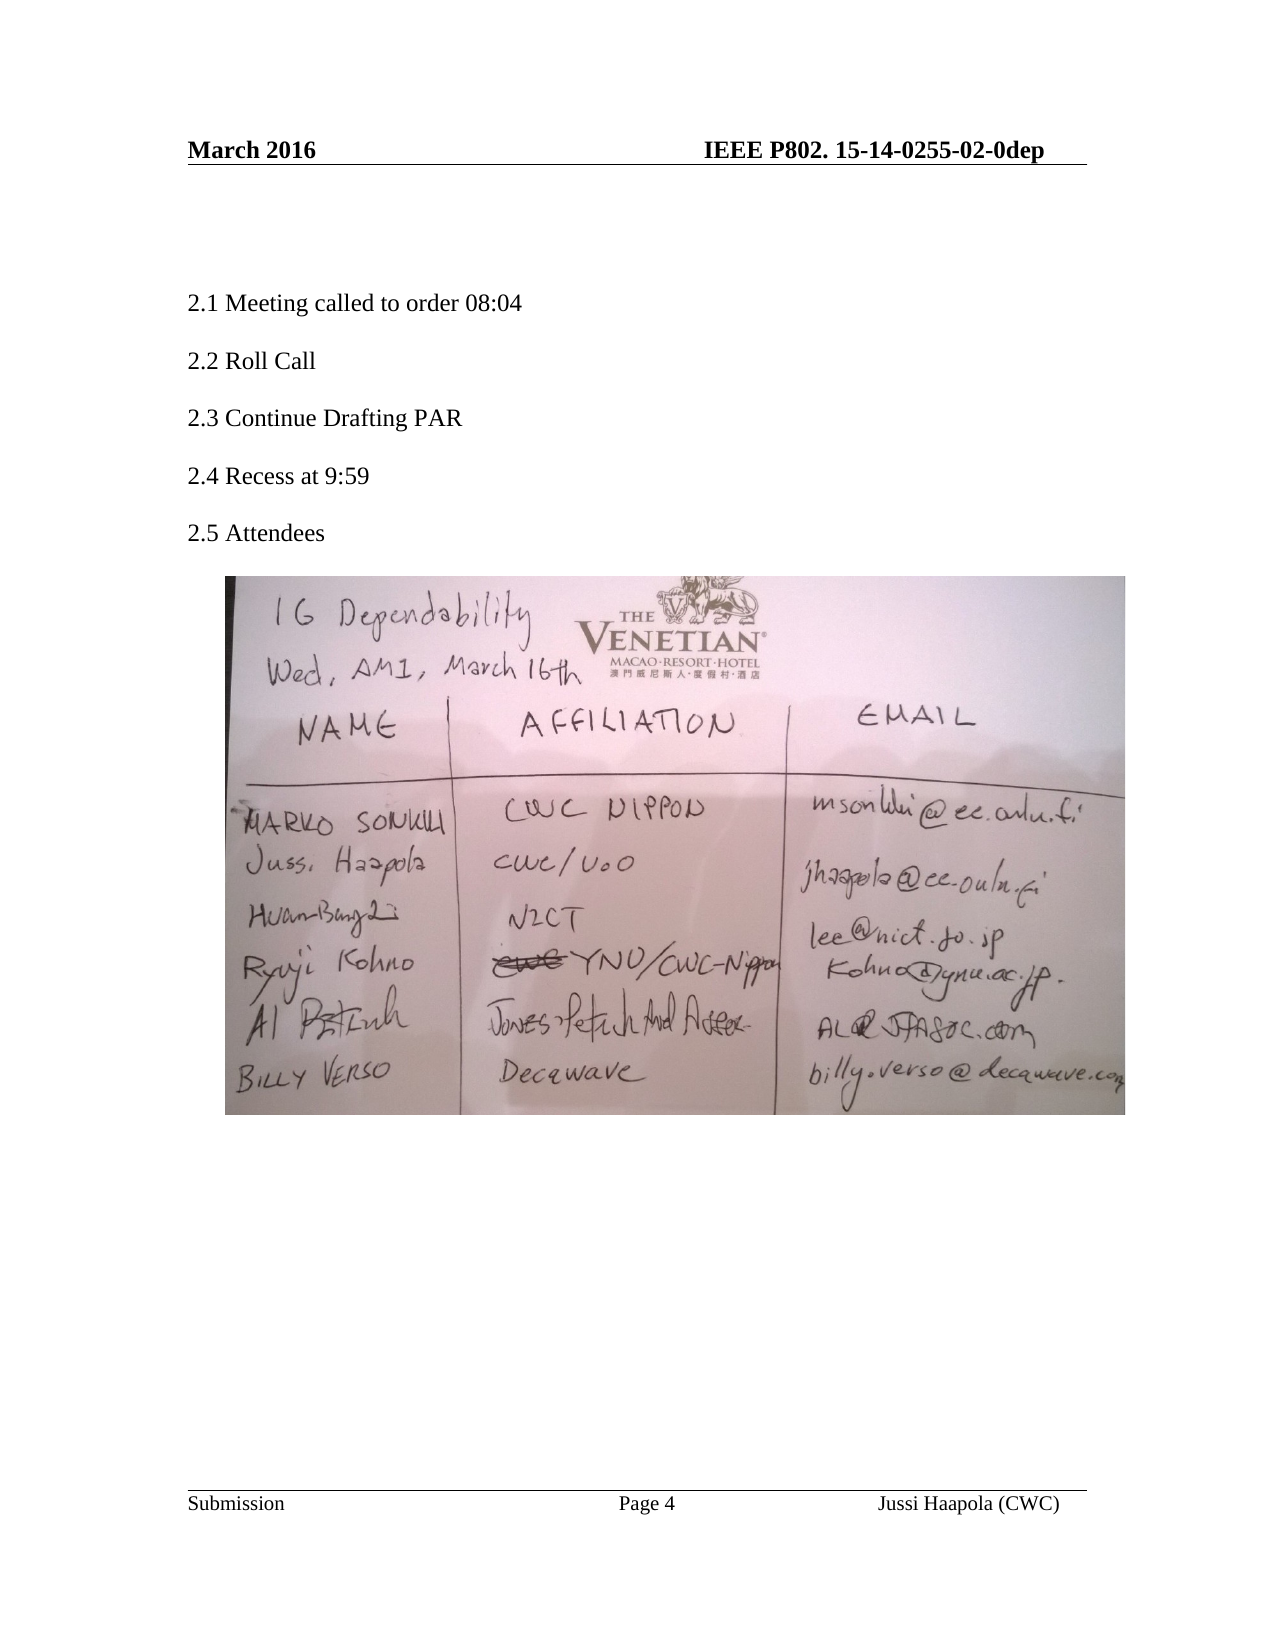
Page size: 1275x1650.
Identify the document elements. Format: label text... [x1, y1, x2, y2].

list Meeting called to order 08:04 [187, 288, 1087, 317]
list Roll Call [187, 346, 1087, 375]
list Attendees [187, 518, 1087, 547]
list Continue Drafting PAR [187, 403, 1087, 432]
picture [225, 576, 1125, 1115]
list Recess at 9:59 [187, 461, 1087, 490]
